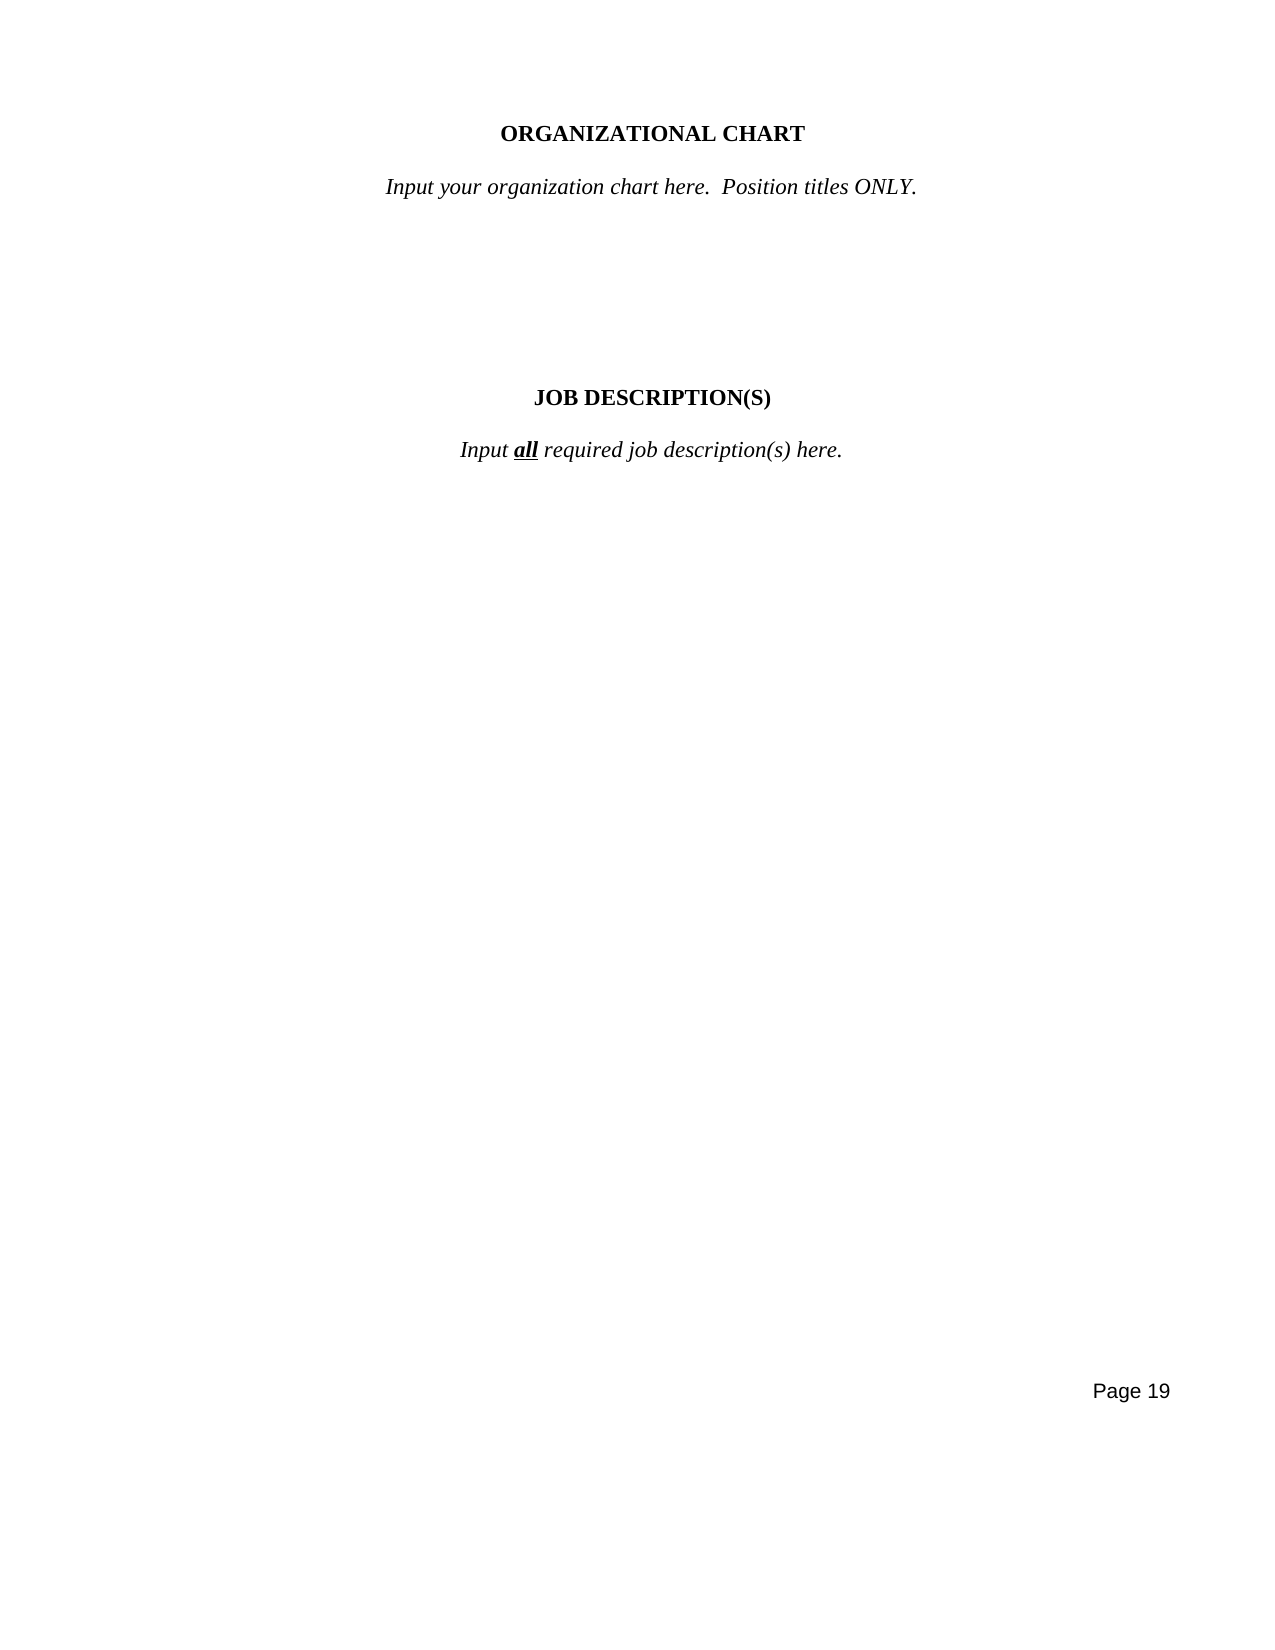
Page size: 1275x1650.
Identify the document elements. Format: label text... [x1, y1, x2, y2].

text OrganizationAL Chart [135, 120, 1170, 146]
text Input your organization chart here. Position titles ONLY. [135, 173, 1170, 199]
text Input all required job description(s) here. [135, 436, 1170, 463]
text Job Description(s) [135, 383, 1170, 410]
